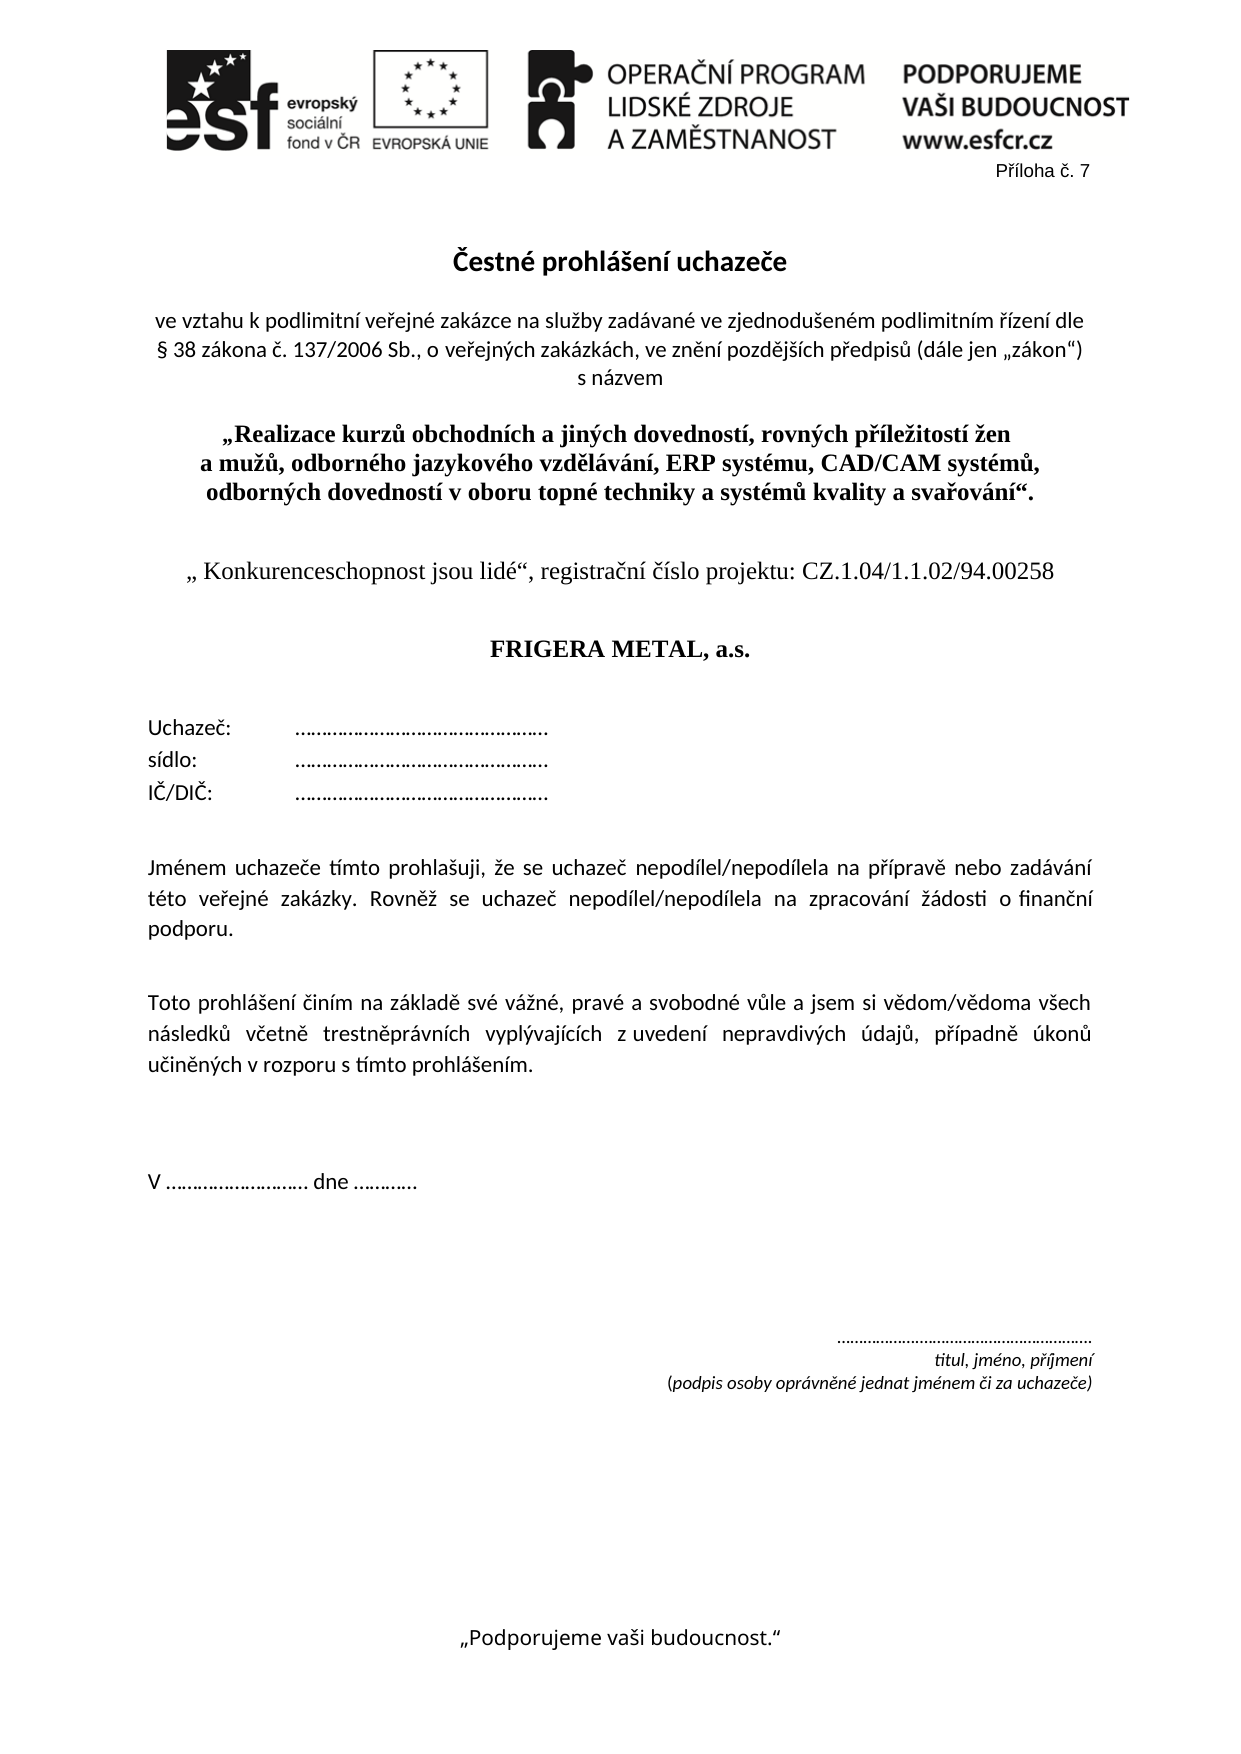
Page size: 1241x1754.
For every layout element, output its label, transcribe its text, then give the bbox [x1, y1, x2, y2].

text (podpis osoby oprávněné jednat jménem či za uchazeče) [148, 1371, 1093, 1394]
text ve vztahu k podlimitní veřejné zakázce na služby zadávané ve zjednodušeném podlimitním řízení dle § 38 zákona č. 137/2006 Sb., o veřejných zakázkách, ve znění pozdějších předpisů (dále jen „zákon“) s názvem [148, 307, 1093, 391]
picture [166, 50, 1130, 156]
text titul, jméno, příjmení [148, 1348, 1093, 1371]
text „ Konkurenceschopnost jsou lidé“, registrační číslo projektu: CZ.1.04/1.1.02/94.00258 [148, 556, 1093, 584]
text Toto prohlášení činím na základě své vážné, pravé a svobodné vůle a jsem si vědom/vědoma všech následků včetně trestněprávních vyplývajících z uvedení nepravdivých údajů, případně úkonů učiněných v rozporu s tímto prohlášením. [148, 988, 1093, 1078]
text FRIGERA METAL, a.s. [148, 634, 1093, 663]
text Jménem uchazeče tímto prohlašuji, že se uchazeč nepodílel/nepodílela na přípravě nebo zadávání této veřejné zakázky. Rovněž se uchazeč nepodílel/nepodílela na zpracování žádosti o finanční podporu. [148, 853, 1093, 942]
text V ……………………… dne ………… [148, 1167, 1093, 1195]
text Uchazeč: ………………………………………… [148, 713, 1093, 741]
text ……………….…………………………………. [148, 1325, 1093, 1348]
text sídlo: ………………………………………… [148, 745, 1093, 773]
text IČ/DIČ: ………………………………………… [148, 778, 1093, 806]
text „Realizace kurzů obchodních a jiných dovedností, rovných příležitostí žen a mužů, odborného jazykového vzdělávání, ERP systému, CAD/CAM systémů, odborných dovedností v oboru topné techniky a systémů kvality a svařování“. [148, 419, 1093, 506]
text Čestné prohlášení uchazeče [148, 243, 1093, 279]
